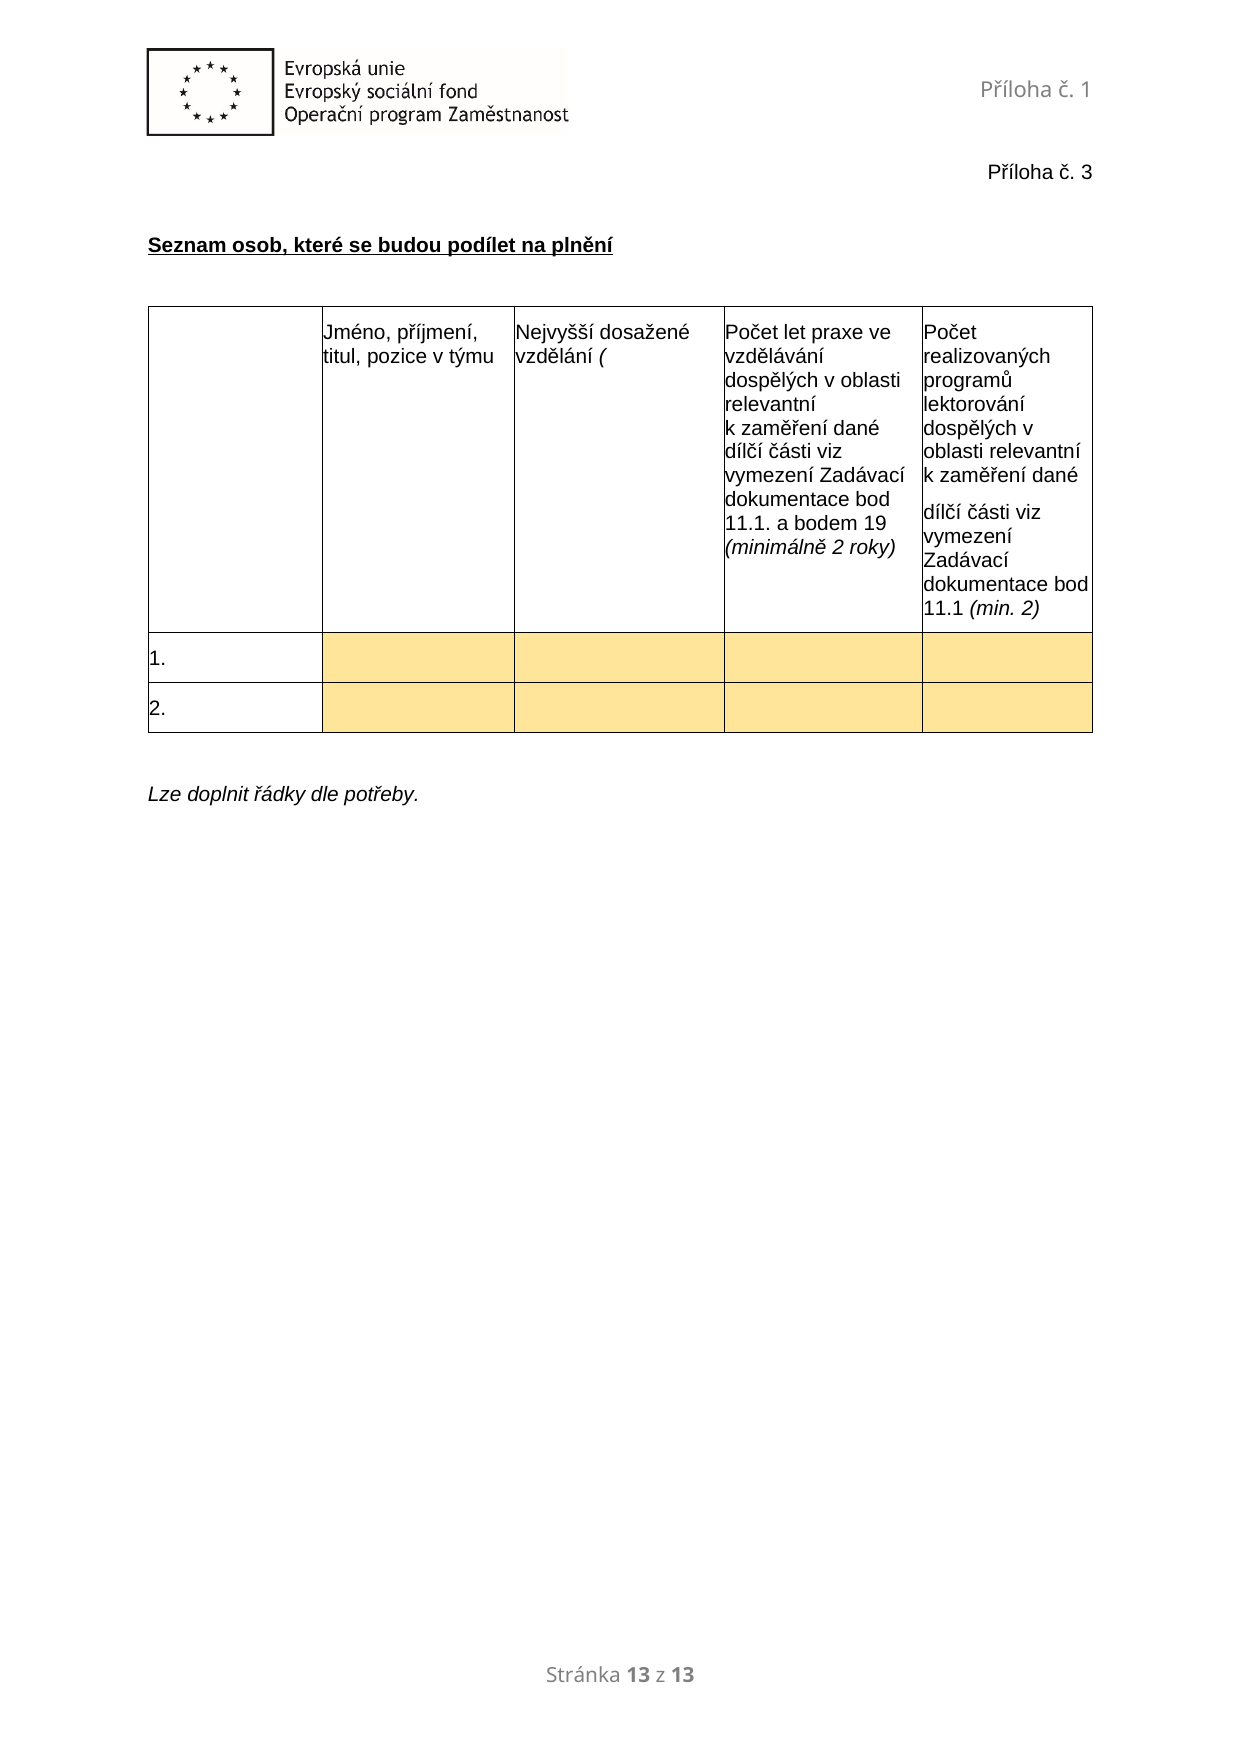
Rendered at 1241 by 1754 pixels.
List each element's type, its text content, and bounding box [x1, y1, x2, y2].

text Seznam osob, které se budou podílet na plnění [148, 233, 1092, 257]
table_header Počet realizovaných programů lektorování dospělých v oblasti relevantní k zaměření dané dílčí části viz vymezení Zadávací dokumentace bod 11.1 (min. 2) [923, 307, 1092, 632]
table_cell [515, 633, 724, 682]
table_cell [515, 683, 724, 732]
table_header Jméno, příjmení, titul, pozice v týmu [323, 307, 514, 632]
table_header Nejvyšší dosažené vzdělání ( [515, 307, 724, 632]
table_cell [923, 683, 1092, 732]
text Příloha č. 3 [148, 160, 1092, 184]
table_cell 1. [149, 633, 322, 682]
table_cell [725, 683, 922, 732]
table_cell [725, 633, 922, 682]
table_header [149, 307, 322, 632]
table_cell [323, 683, 514, 732]
picture [146, 48, 569, 136]
text Lze doplnit řádky dle potřeby. [148, 782, 1092, 806]
table_cell [323, 633, 514, 682]
table_cell [923, 633, 1092, 682]
table_cell 2. [149, 683, 322, 732]
table_header Počet let praxe ve vzdělávání dospělých v oblasti relevantní k zaměření dané dílčí části viz vymezení Zadávací dokumentace bod 11.1. a bodem 19 (minimálně 2 roky) [725, 307, 922, 632]
